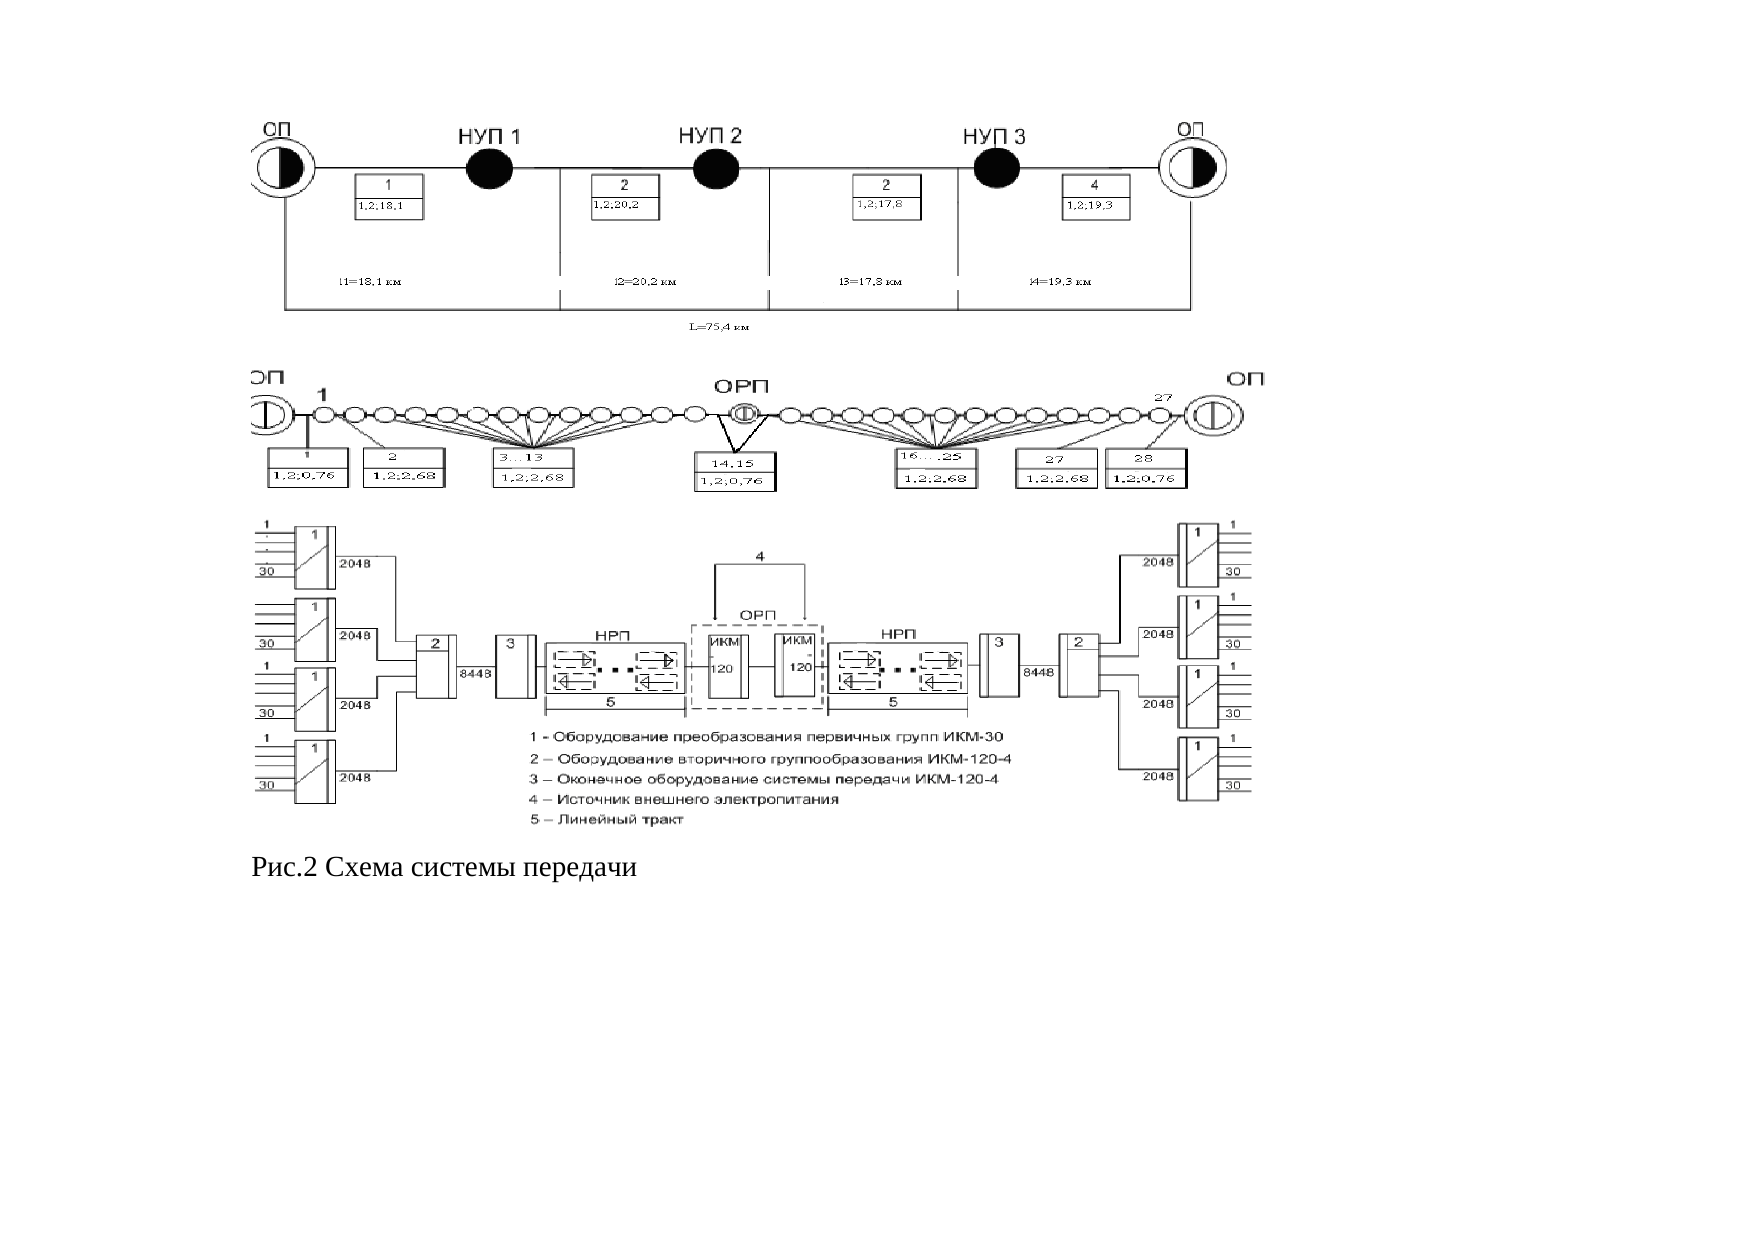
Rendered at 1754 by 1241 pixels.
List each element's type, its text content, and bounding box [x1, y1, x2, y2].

picture [251, 517, 1266, 835]
text Рис.2 Схема системы передачи [177, 849, 1665, 883]
picture [251, 118, 1275, 344]
picture [251, 357, 1286, 503]
